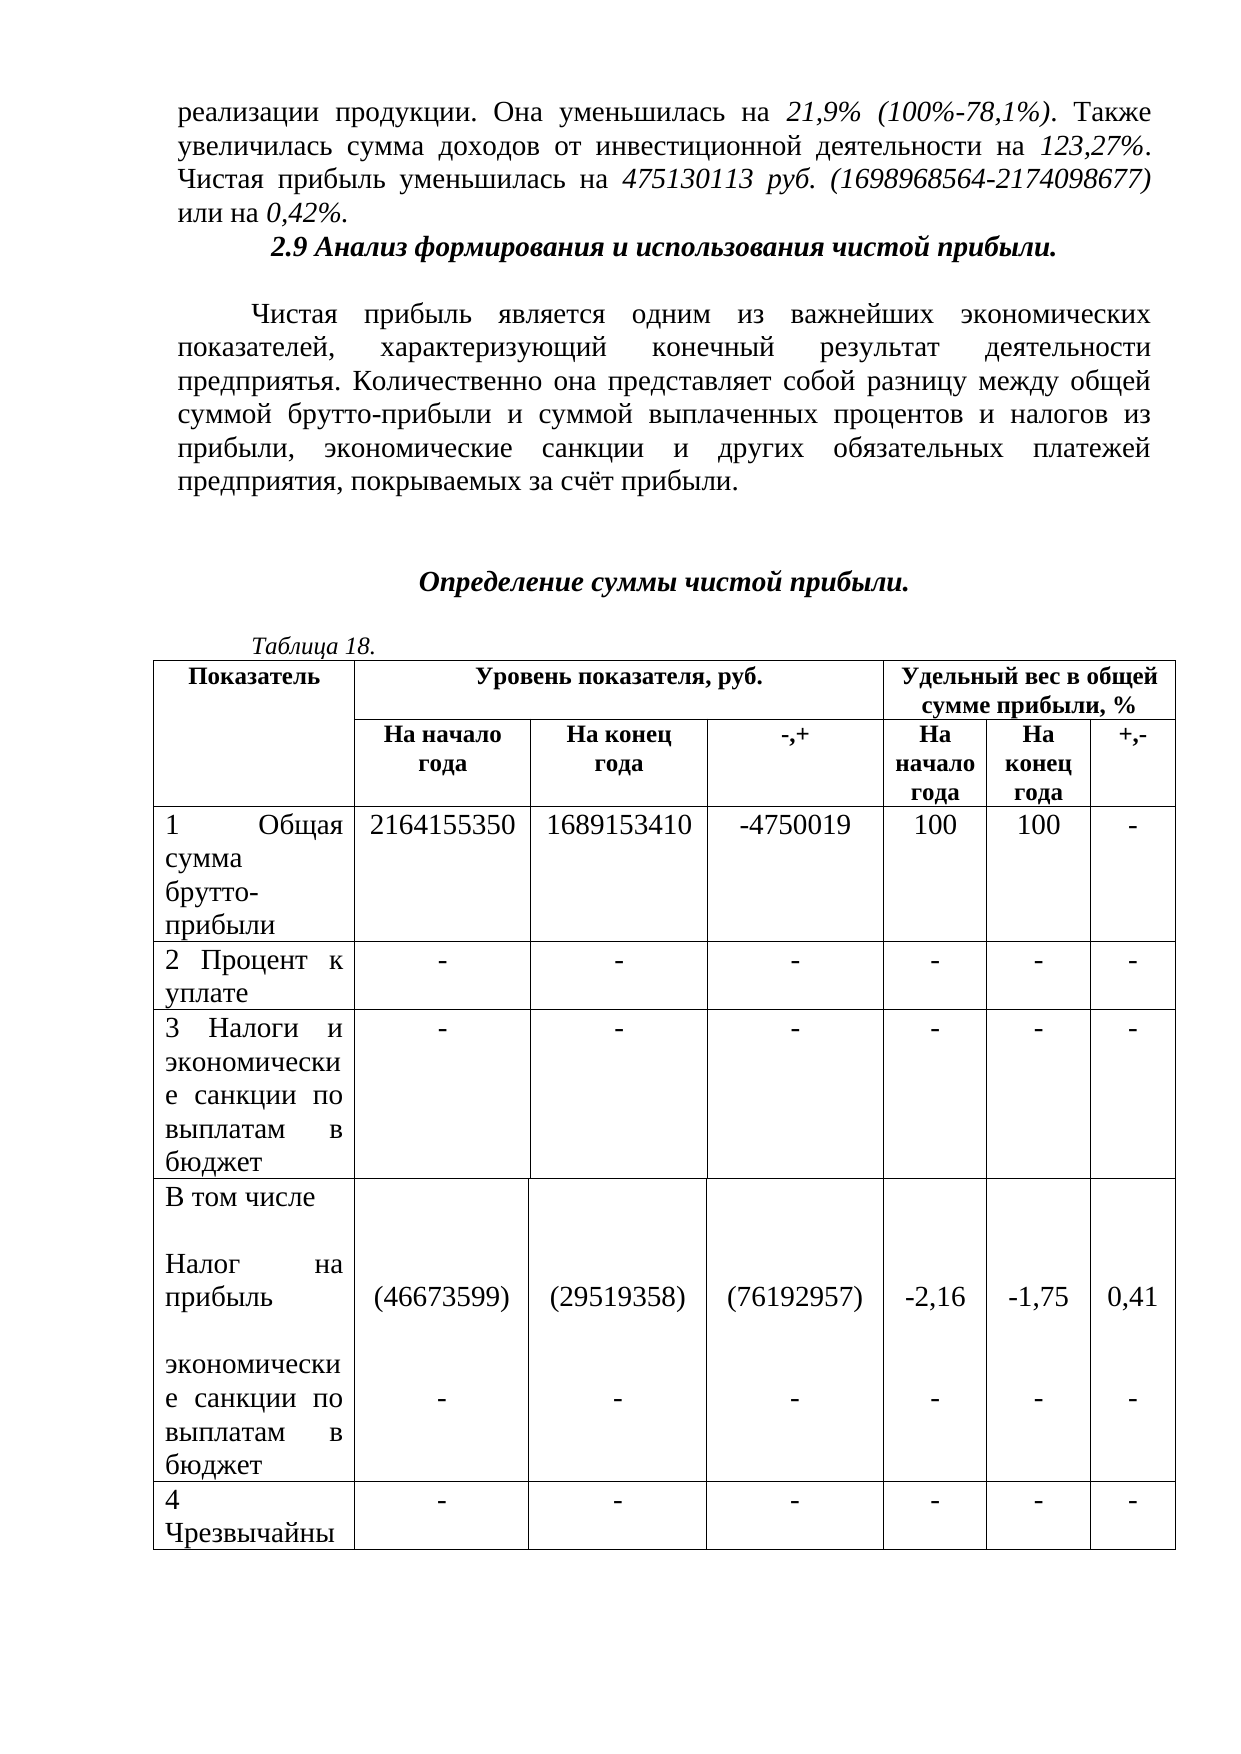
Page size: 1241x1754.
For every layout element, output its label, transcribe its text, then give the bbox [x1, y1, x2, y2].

table_cell - [987, 942, 1090, 1009]
table_cell - [708, 942, 883, 1009]
table_cell 2 Процент к уплате [154, 942, 354, 1009]
table_cell (46673599) - [355, 1179, 528, 1481]
table_header Уровень показателя, руб. [355, 661, 883, 718]
table_cell 100 [987, 807, 1090, 941]
table_cell -4750019 [708, 807, 883, 941]
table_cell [154, 1482, 354, 1549]
table_cell (29519358) - [529, 1179, 706, 1481]
table_cell -,+ [708, 720, 883, 806]
table_header Удельный вес в общей сумме прибыли, % [884, 661, 1175, 718]
table_cell 0,41 - [1091, 1179, 1175, 1481]
table_cell На конец года [987, 720, 1090, 806]
text Определение суммы чистой прибыли. [177, 564, 1152, 598]
table_cell - [987, 1010, 1090, 1178]
table_cell - [708, 1010, 883, 1178]
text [177, 94, 1152, 229]
table_cell +,- [1091, 720, 1175, 806]
table_cell - [987, 1482, 1090, 1549]
table_cell На начало года [355, 720, 530, 806]
table_cell - [1091, 1010, 1175, 1178]
table_cell - [355, 1482, 528, 1549]
text 2.9 Анализ формирования и использования чистой прибыли. [177, 229, 1152, 262]
table_cell В том числе Налог на прибыль экономические санкции по выплатам в бюджет [154, 1179, 354, 1481]
table_cell (76192957) - [707, 1179, 883, 1481]
text Чистая прибыль является одним из важнейших экономических показателей, характеризующий конечный результат деятельности предприятья. Количественно она представляет собой разницу между общей суммой брутто-прибыли и суммой выплаченных процентов и налогов из прибыли, экономические санкции и других обязательных платежей предприятия, покрываемых за счёт прибыли. [177, 296, 1152, 497]
table_cell - [1091, 807, 1175, 941]
table_cell - [884, 942, 986, 1009]
table_cell 1 Общая сумма брутто-прибыли [154, 807, 354, 941]
table_cell 1689153410 [531, 807, 707, 941]
table_cell - [355, 1010, 530, 1178]
table_cell - [884, 1482, 986, 1549]
table_cell 3 Налоги и экономические санкции по выплатам в бюджет [154, 1010, 354, 1178]
table_cell - [531, 1010, 707, 1178]
table_cell - [884, 1010, 986, 1178]
table_cell 2164155350 [355, 807, 530, 941]
table_cell -2,16 - [884, 1179, 986, 1481]
table_cell -1,75 - [987, 1179, 1090, 1481]
table_cell - [707, 1482, 883, 1549]
table_cell - [531, 942, 707, 1009]
table_cell - [529, 1482, 706, 1549]
table_cell - [355, 942, 530, 1009]
table_cell На начало года [884, 720, 986, 806]
table_header Показатель [154, 661, 354, 806]
table_cell На конец года [531, 720, 707, 806]
table_cell - [1091, 942, 1175, 1009]
table_cell 100 [884, 807, 986, 941]
table_cell - [1091, 1482, 1175, 1549]
text Таблица 18. [177, 631, 1152, 660]
